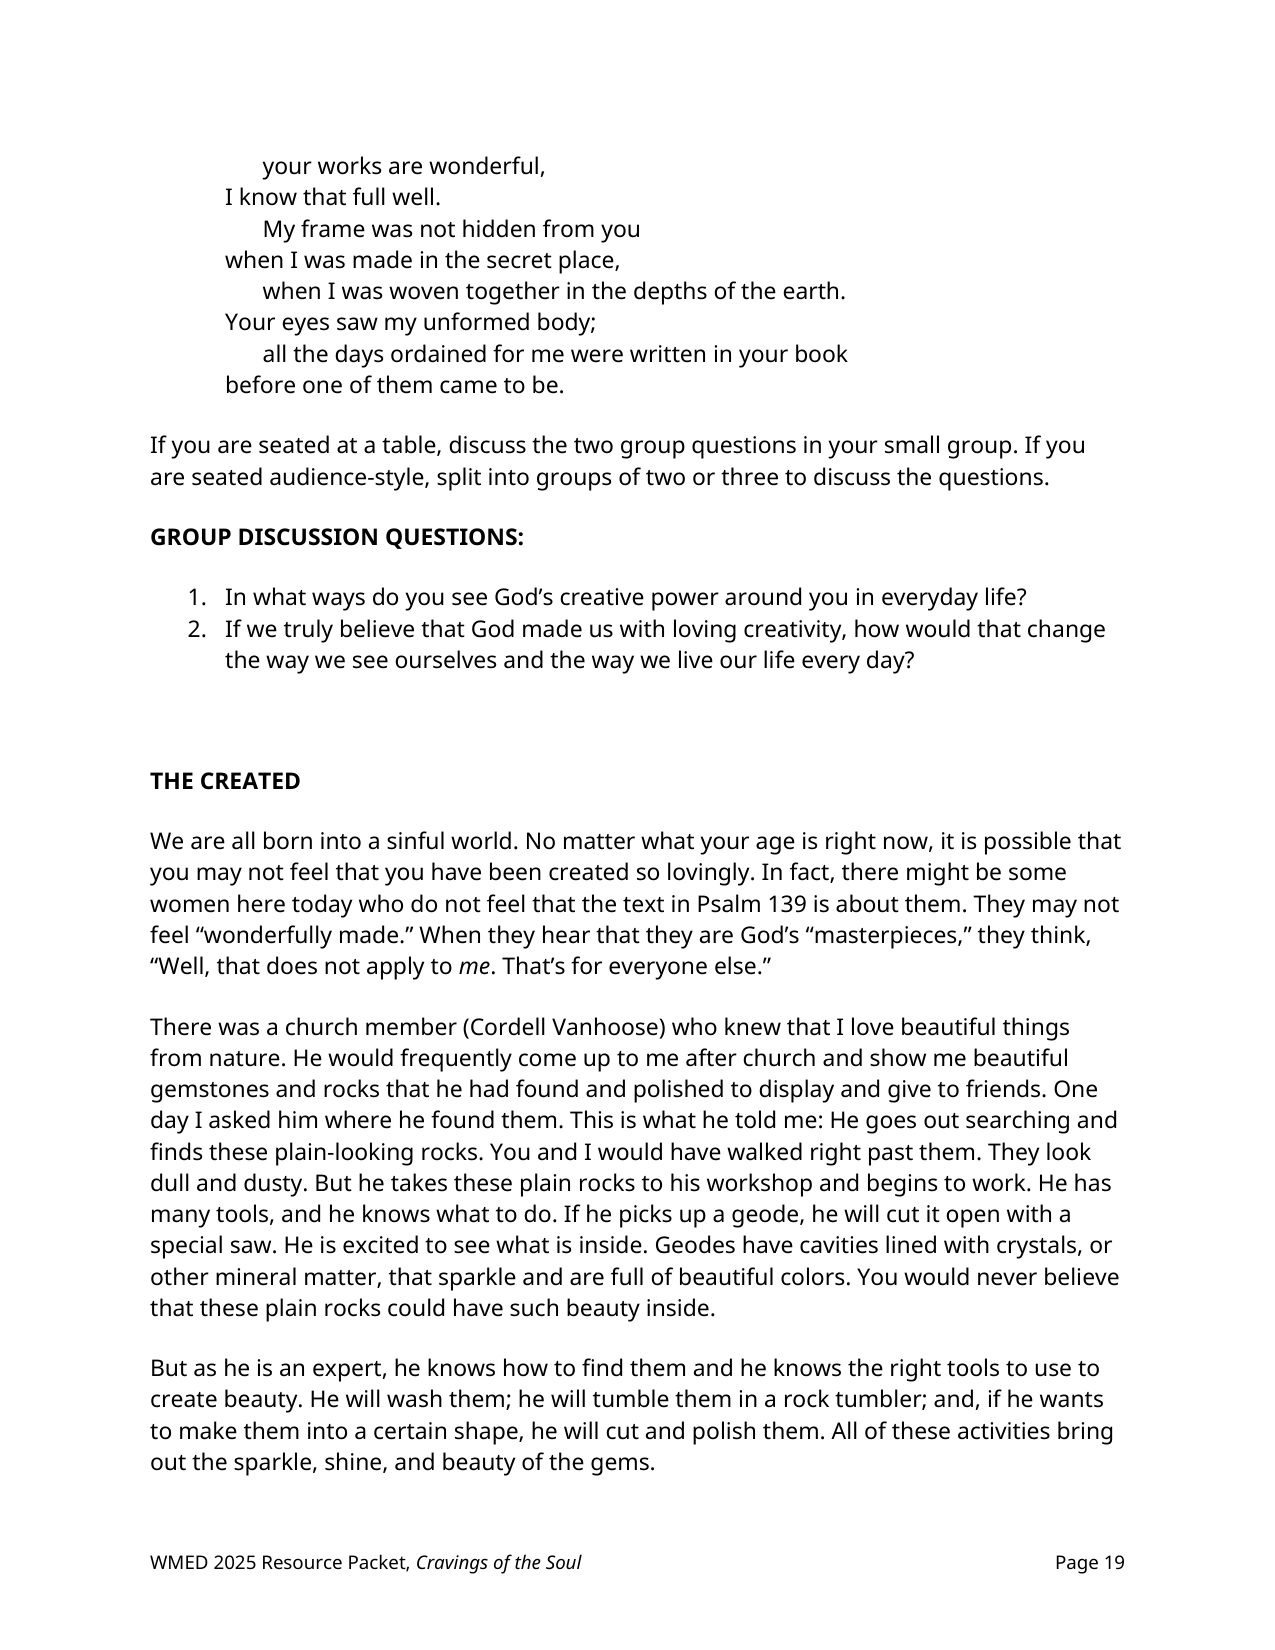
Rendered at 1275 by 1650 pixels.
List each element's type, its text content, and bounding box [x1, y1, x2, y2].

text when I was woven together in the depths of the earth. [150, 275, 1125, 306]
text before one of them came to be. [150, 369, 1125, 400]
text all the days ordained for me were written in your book [150, 337, 1125, 369]
text I know that full well. [150, 181, 1125, 212]
list If we truly believe that God made us with loving creativity, how would that change the way we see ourselves and the way we live our life every day? [187, 612, 1125, 675]
text If you are seated at a table, discuss the two group questions in your small group. If you are seated audience-style, split into groups of two or three to discuss the questions. [150, 429, 1125, 492]
list In what ways do you see God’s creative power around you in everyday life? [187, 581, 1125, 612]
text your works are wonderful, [150, 150, 1125, 181]
text GROUP DISCUSSION QUESTIONS: [150, 521, 1125, 552]
text But as he is an expert, he knows how to find them and he knows the right tools to use to create beauty. He will wash them; he will tumble them in a rock tumbler; and, if he wants to make them into a certain shape, he will cut and polish them. All of these activities bring out the sparkle, shine, and beauty of the gems. [150, 1352, 1125, 1477]
text Your eyes saw my unformed body; [150, 306, 1125, 337]
text We are all born into a sinful world. No matter what your age is right now, it is possible that you may not feel that you have been created so lovingly. In fact, there might be some women here today who do not feel that the text in Psalm 139 is about them. They may not feel “wonderfully made.” When they hear that they are God’s “masterpieces,” they think, “Well, that does not apply to me. That’s for everyone else.” [150, 825, 1125, 981]
text My frame was not hidden from you [150, 212, 1125, 244]
text There was a church member (Cordell Vanhoose) who knew that I love beautiful things from nature. He would frequently come up to me after church and show me beautiful gemstones and rocks that he had found and polished to display and give to friends. One day I asked him where he found them. This is what he told me: He goes out searching and finds these plain-looking rocks. You and I would have walked right past them. They look dull and dusty. But he takes these plain rocks to his workshop and begins to work. He has many tools, and he knows what to do. If he picks up a geode, he will cut it open with a special saw. He is excited to see what is inside. Geodes have cavities lined with crystals, or other mineral matter, that sparkle and are full of beautiful colors. You would never believe that these plain rocks could have such beauty inside. [150, 1010, 1125, 1323]
text when I was made in the secret place, [150, 244, 1125, 275]
text THE CREATED [150, 764, 1125, 796]
